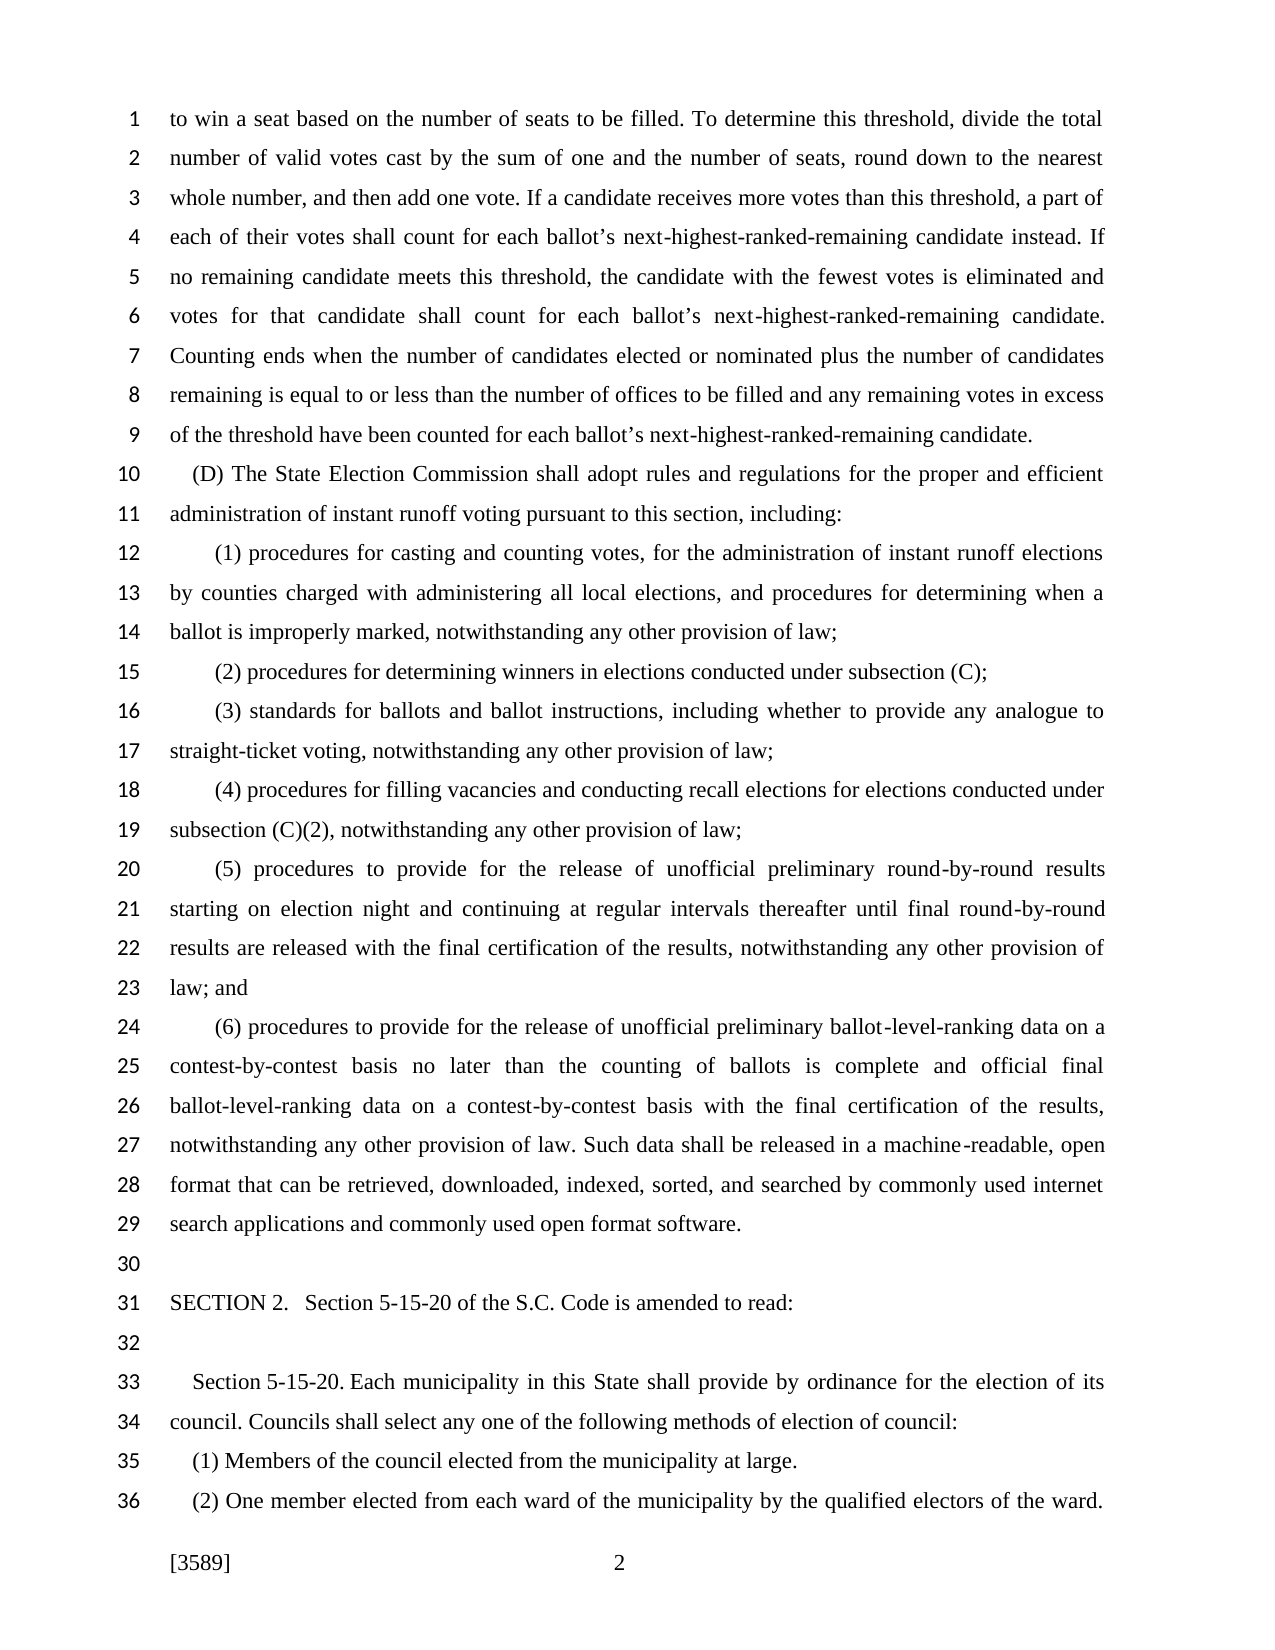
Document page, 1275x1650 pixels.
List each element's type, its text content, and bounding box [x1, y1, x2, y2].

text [169, 1487, 1106, 1513]
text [169, 105, 1106, 447]
text (1) procedures for casting and counting votes, for the administration of instant runoff elections by counties charged with administering all local elections, and procedures for determining when a ballot is improperly marked, notwithstanding any other provision of law; [169, 539, 1106, 644]
text (1) Members of the council elected from the municipality at large. [169, 1447, 1106, 1474]
text Section 5‑15‑20. Each municipality in this State shall provide by ordinance for the election of its council. Councils shall select any one of the following methods of election of council: [169, 1368, 1106, 1434]
text (D) The State Election Commission shall adopt rules and regulations for the proper and efficient administration of instant runoff voting pursuant to this section, including: [169, 460, 1106, 526]
text (4) procedures for filling vacancies and conducting recall elections for elections conducted under subsection (C)(2), notwithstanding any other provision of law; [169, 776, 1106, 842]
text SECTION 2. Section 5‑15‑20 of the S.C. Code is amended to read: [169, 1289, 1106, 1316]
text (3) standards for ballots and ballot instructions, including whether to provide any analogue to straight‑ticket voting, notwithstanding any other provision of law; [169, 697, 1106, 763]
text (5) procedures to provide for the release of unofficial preliminary round‑by‑round results starting on election night and continuing at regular intervals thereafter until final round‑by‑round results are released with the final certification of the results, notwithstanding any other provision of law; and [169, 855, 1106, 1000]
text (6) procedures to provide for the release of unofficial preliminary ballot‑level‑ranking data on a contest‑by‑contest basis no later than the counting of ballots is complete and official final ballot‑level‑ranking data on a contest‑by‑contest basis with the final certification of the results, notwithstanding any other provision of law. Such data shall be released in a machine‑readable, open format that can be retrieved, downloaded, indexed, sorted, and searched by commonly used internet search applications and commonly used open format software. [169, 1013, 1106, 1237]
text (2) procedures for determining winners in elections conducted under subsection (C); [169, 658, 1106, 684]
